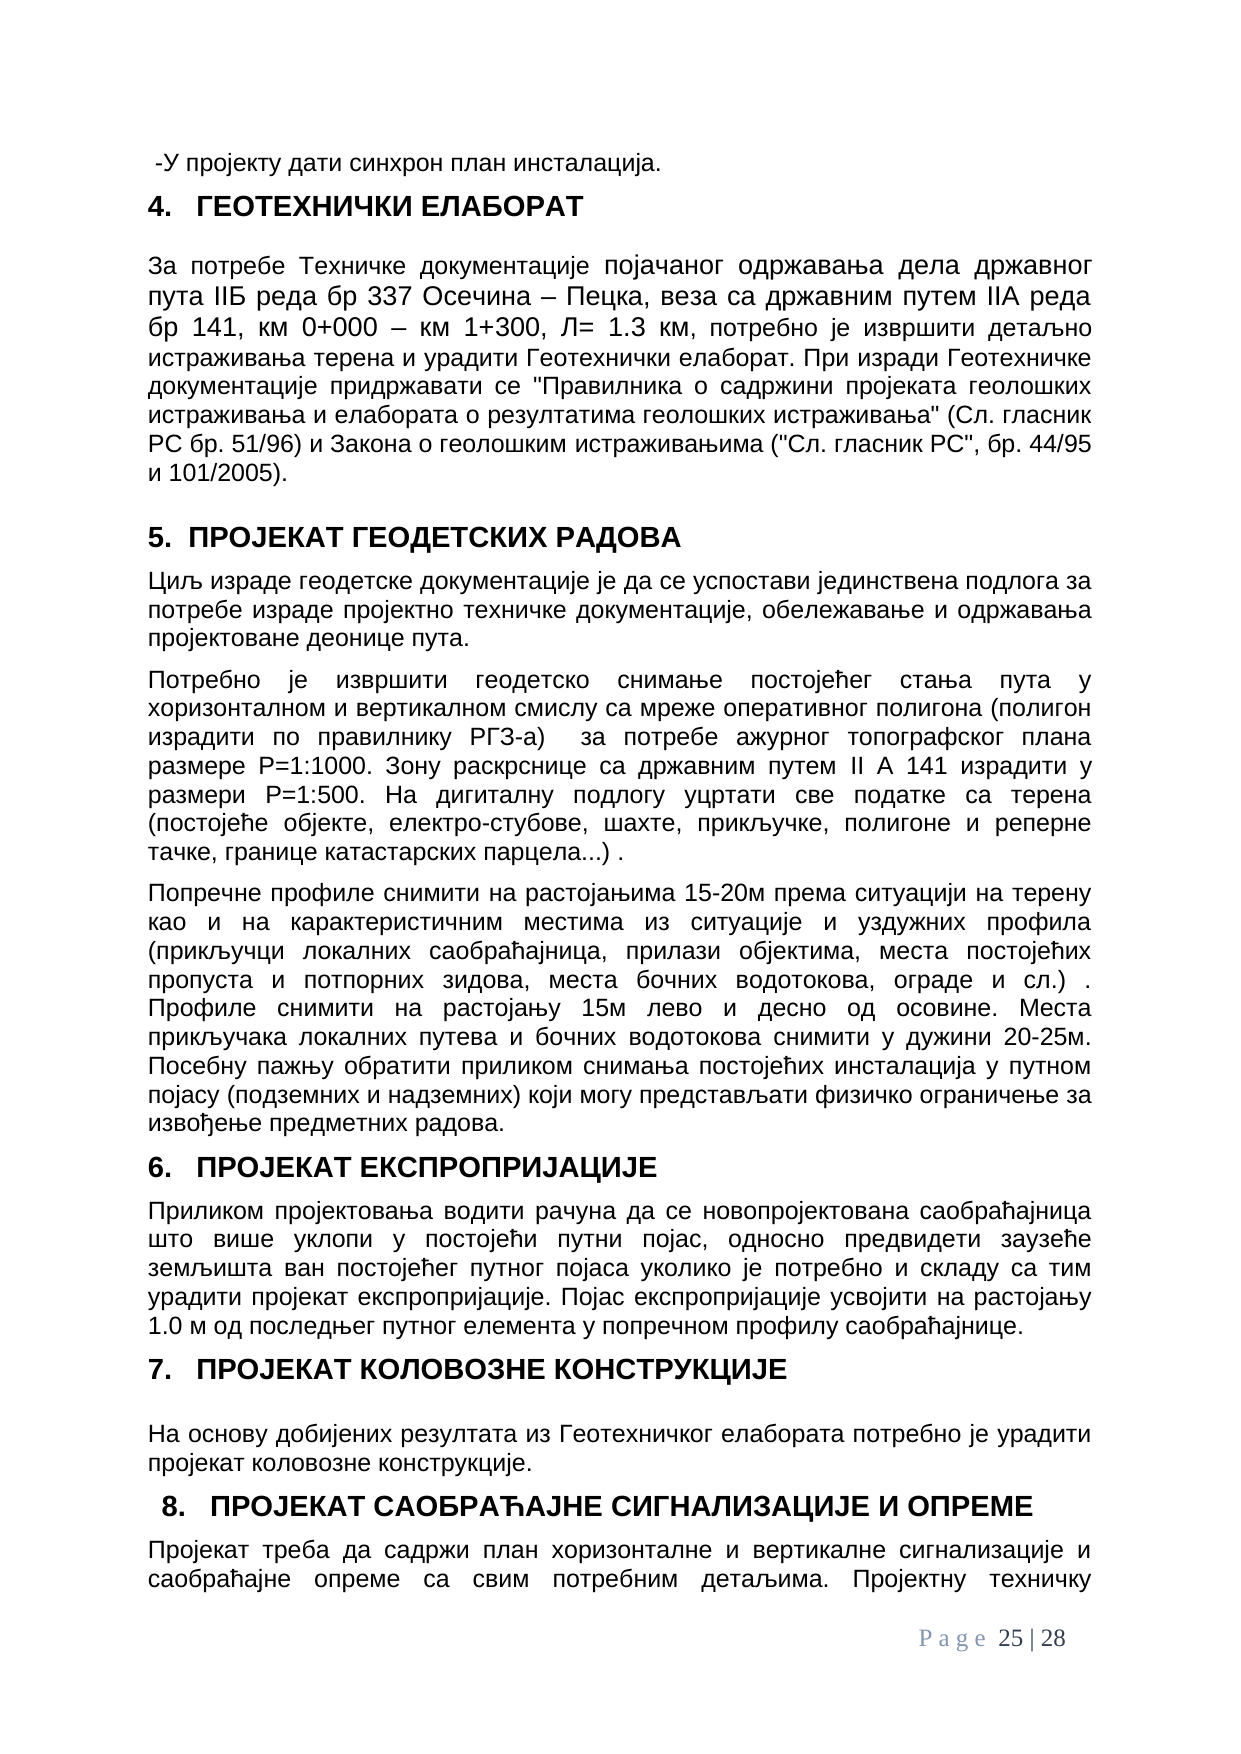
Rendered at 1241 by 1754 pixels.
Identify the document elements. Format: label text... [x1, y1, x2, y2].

text На основу добијених резултата из Геотехничког елабората потребно је урадити пројекат коловозне конструкције. [148, 1419, 1093, 1476]
text 7. ПРОЈЕКАТ КОЛОВОЗНЕ КОНСТРУКЦИЈЕ [148, 1352, 1093, 1385]
text 6. ПРОЈЕКАТ ЕКСПРОПРИЈАЦИЈЕ [148, 1149, 1093, 1183]
text 4. ГЕОТЕХНИЧКИ ЕЛАБОРАТ [148, 189, 1093, 222]
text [148, 1535, 1093, 1592]
text Попречне профиле снимити на растојањима 15-20м према ситуацији на терену као и на карактеристичним местима из ситуације и уздужних профила (прикључци локалних саобраћајница, прилази објектима, места постојећих пропуста и потпорних зидова, места бочних водотокова, ограде и сл.) . Профиле снимити на растојању 15м лево и десно од осовине. Места прикључака локалних путева и бочних водотокова снимити у дужини 20-25м. Посебну пажњу обратити приликом снимања постојећих инсталација у путном појасу (подземних и надземних) који могу представљати физичко ограничење за извођење предметних радова. [148, 878, 1093, 1137]
text Потребно је извршити геодетско снимање постојећег стања пута у хоризонталном и вертикалном смислу са мреже оперативног полигона (полигон израдити по правилнику РГЗ-а) за потребе ажурног топографског плана размере Р=1:1000. Зону раскрснице са државним путем II A 141 израдити у размери Р=1:500. На дигиталну подлогу уцртати све податке са терена (постојеће објекте, електро-стубове, шахте, прикључке, полигоне и реперне тачке, границе катастарских парцела...) . [148, 664, 1093, 866]
text Циљ израде геодетске документације је да се успостави јединствена подлога за потребе израде пројектно техничке документације, обележавање и одржавања пројектоване деонице пута. [148, 566, 1093, 652]
text -У пројекту дати синхрон план инсталација. [148, 148, 1093, 176]
text 8. ПРОЈЕКАТ САОБРАЋАЈНЕ СИГНАЛИЗАЦИЈЕ И ОПРЕМЕ [148, 1489, 1093, 1522]
text 5. ПРОЈЕКАТ ГЕОДЕТСКИХ РАДОВА [148, 520, 1093, 553]
text Приликом пројектовања водити рачуна да се новопројектована саобраћајница што више уклопи у постојећи путни појас, односно предвидети заузеће земљишта ван постојећег путног појаса уколико је потребно и складу са тим урадити пројекат експропријације. Појас експропријације усвојити на растојању 1.0 м од последњег путног елемента у попречном профилу саобраћајнице. [148, 1196, 1093, 1339]
text За потребе Техничке документације појачаног одржавања дела државног пута IIБ реда бр 337 Осечина – Пецка, веза са државним путем IIА реда бр 141, км 0+000 – км 1+300, Л= 1.3 км, потребно је извршити детаљно истраживања терена и урадити Геотехнички елаборат. При изради Геотехничке документације придржавати се "Правилника о садржини пројеката геолошких истраживања и елабората о резултатима геолошких истраживања" (Сл. гласник РС бр. 51/96) и Закона о геолошким истраживањима ("Сл. гласник РС", бр. 44/95 и 101/2005). [148, 249, 1093, 486]
